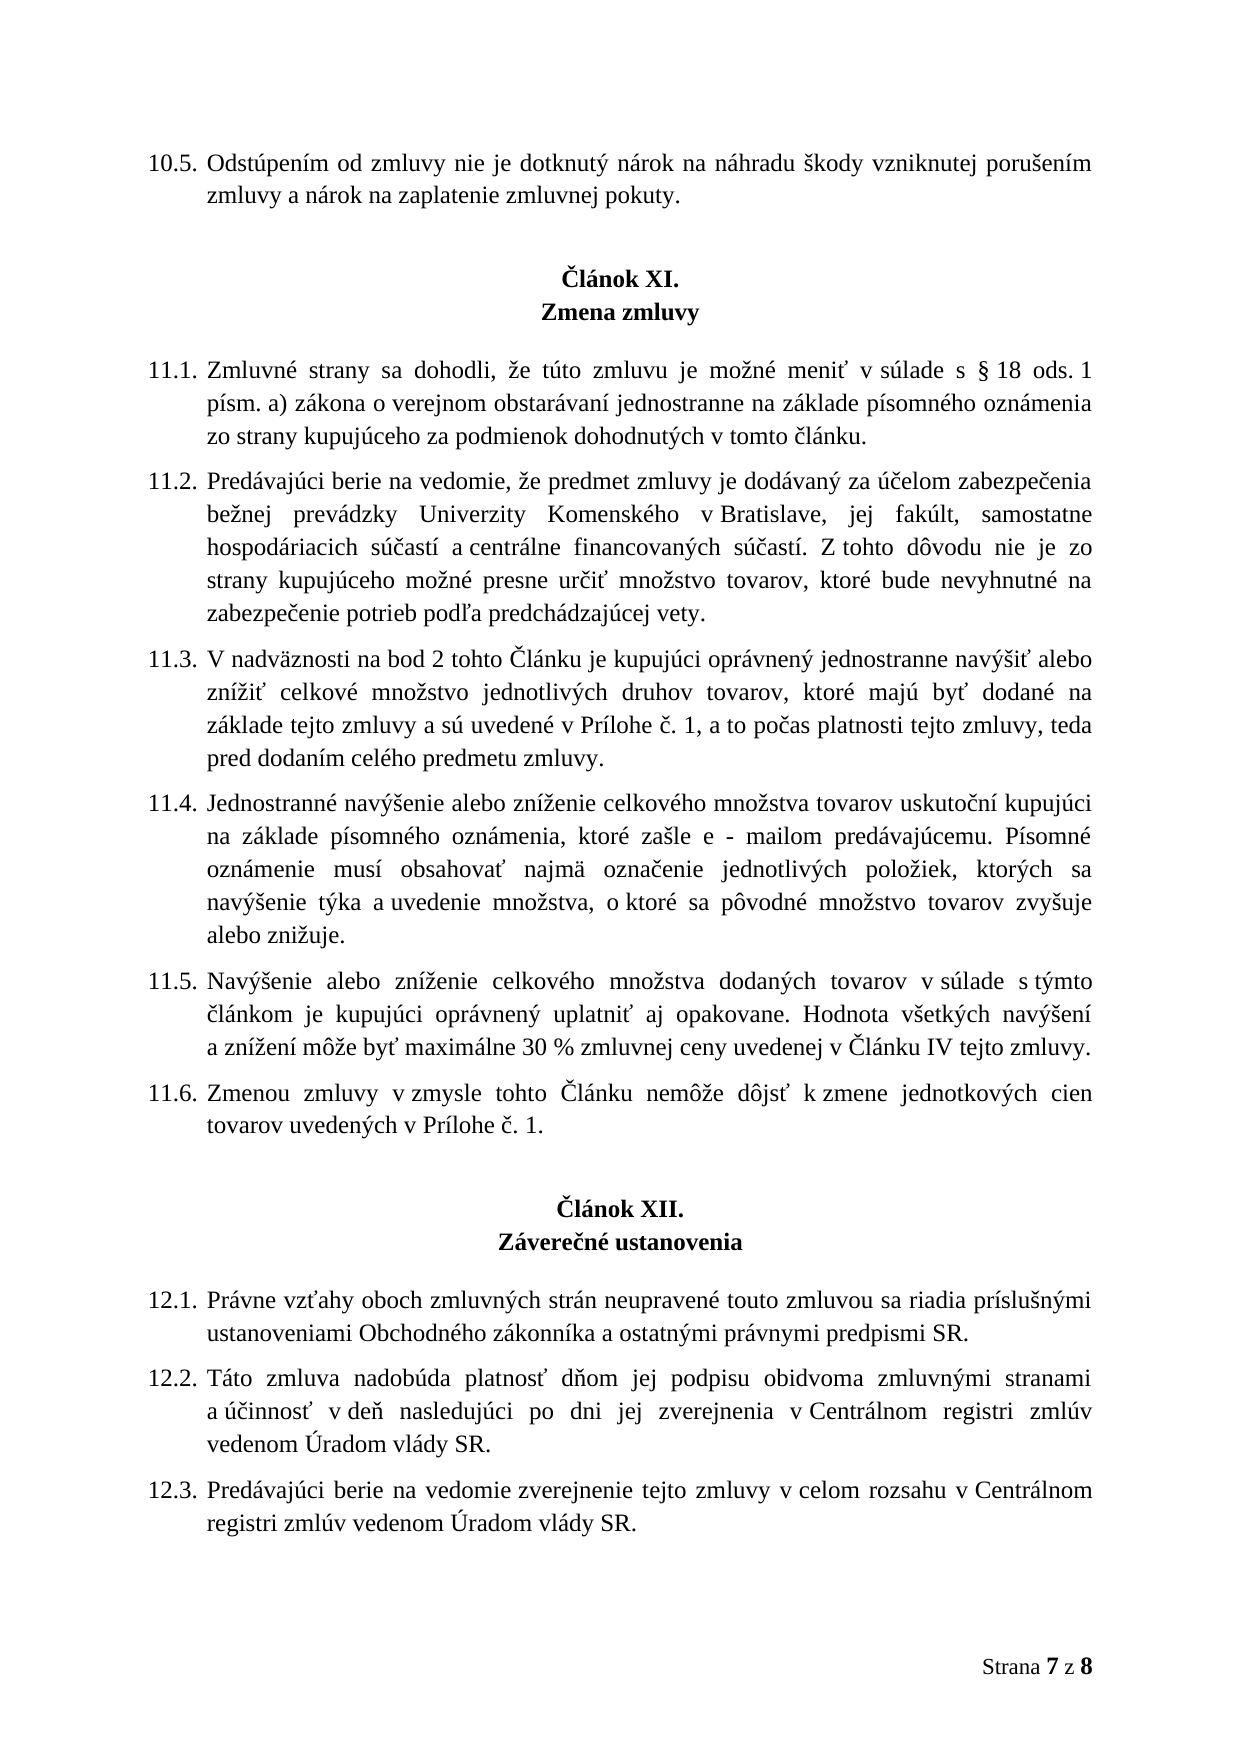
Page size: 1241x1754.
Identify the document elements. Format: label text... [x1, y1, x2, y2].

list Predávajúci berie na vedomie zverejnenie tejto zmluvy v celom rozsahu v Centrálnom registri zmlúv vedenom Úradom vlády SR. [148, 1475, 1093, 1537]
list V nadväznosti na bod 2 tohto Článku je kupujúci oprávnený jednostranne navýšiť alebo znížiť celkové množstvo jednotlivých druhov tovarov, ktoré majú byť dodané na základe tejto zmluvy a sú uvedené v Prílohe č. 1, a to počas platnosti tejto zmluvy, teda pred dodaním celého predmetu zmluvy. [148, 644, 1093, 772]
list Táto zmluva nadobúda platnosť dňom jej podpisu obidvoma zmluvnými stranami a účinnosť v deň nasledujúci po dni jej zverejnenia v Centrálnom registri zmlúv vedenom Úradom vlády SR. [148, 1363, 1093, 1458]
list Zmluvné strany sa dohodli, že túto zmluvu je možné meniť v súlade s § 18 ods. 1 písm. a) zákona o verejnom obstarávaní jednostranne na základe písomného oznámenia zo strany kupujúceho za podmienok dohodnutých v tomto článku. [148, 355, 1093, 449]
list Odstúpením od zmluvy nie je dotknutý nárok na náhradu škody vzniknutej porušením zmluvy a nárok na zaplatenie zmluvnej pokuty. [148, 148, 1093, 209]
list Navýšenie alebo zníženie celkového množstva dodaných tovarov v súlade s týmto článkom je kupujúci oprávnený uplatniť aj opakovane. Hodnota všetkých navýšení a znížení môže byť maximálne 30 % zmluvnej ceny uvedenej v Článku IV tejto zmluvy. [148, 966, 1093, 1061]
subtitle Článok XII. Záverečné ustanovenia [148, 1194, 1093, 1255]
list Právne vzťahy oboch zmluvných strán neupravené touto zmluvou sa riadia príslušnými ustanoveniami Obchodného zákonníka a ostatnými právnymi predpismi SR. [148, 1285, 1093, 1346]
list Predávajúci berie na vedomie, že predmet zmluvy je dodávaný za účelom zabezpečenia bežnej prevádzky Univerzity Komenského v Bratislave, jej fakúlt, samostatne hospodáriacich súčastí a centrálne financovaných súčastí. Z tohto dôvodu nie je zo strany kupujúceho možné presne určiť množstvo tovarov, ktoré bude nevyhnutné na zabezpečenie potrieb podľa predchádzajúcej vety. [148, 466, 1093, 627]
list Zmenou zmluvy v zmysle tohto Článku nemôže dôjsť k zmene jednotkových cien tovarov uvedených v Prílohe č. 1. [148, 1078, 1093, 1139]
list Jednostranné navýšenie alebo zníženie celkového množstva tovarov uskutoční kupujúci na základe písomného oznámenia, ktoré zašle e - mailom predávajúcemu. Písomné oznámenie musí obsahovať najmä označenie jednotlivých položiek, ktorých sa navýšenie týka a uvedenie množstva, o ktoré sa pôvodné množstvo tovarov zvyšuje alebo znižuje. [148, 788, 1093, 949]
subtitle Článok XI. Zmena zmluvy [148, 264, 1093, 325]
